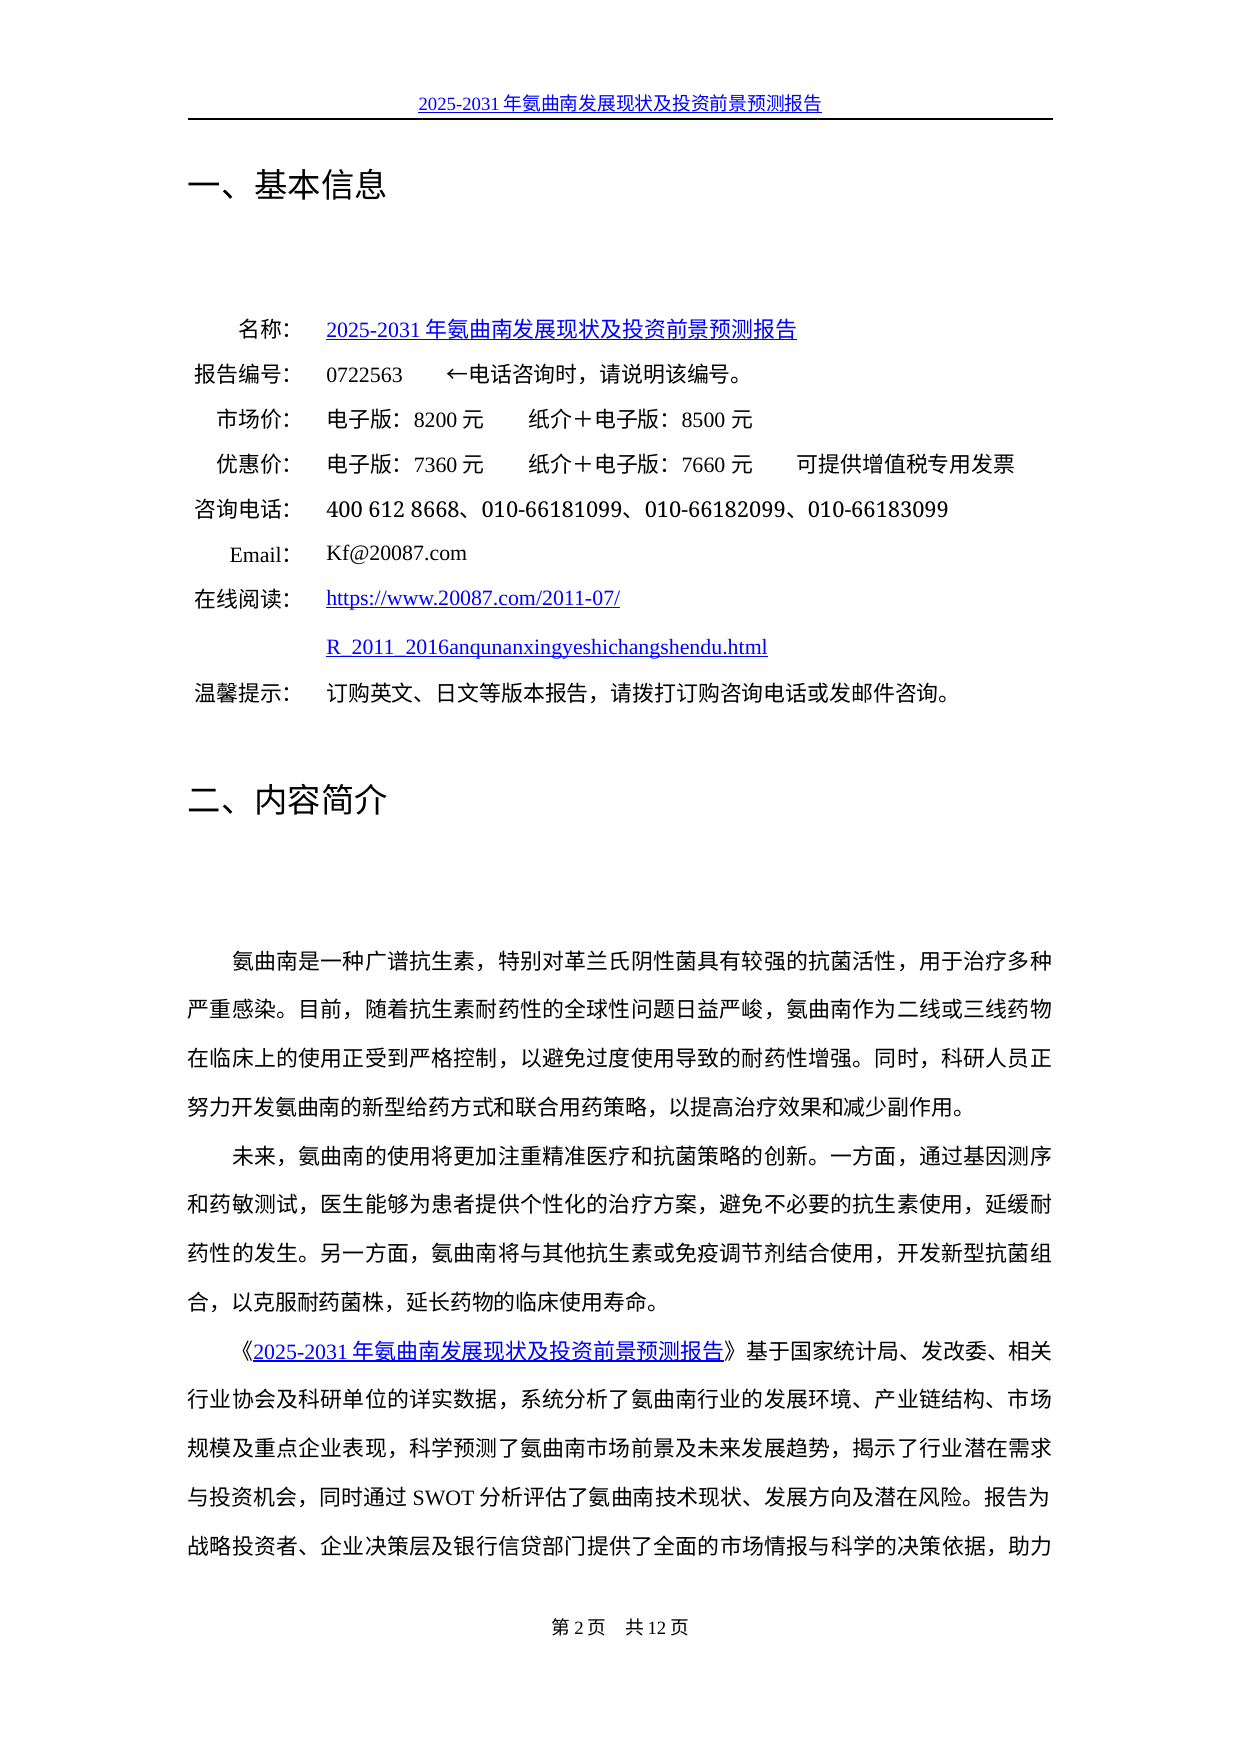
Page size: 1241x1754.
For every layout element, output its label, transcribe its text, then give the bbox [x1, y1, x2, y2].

table_cell 电子版：8200 元 纸介＋电子版：8500 元 [315, 402, 1073, 447]
table_cell Email： [167, 537, 315, 582]
table_cell [315, 582, 1073, 675]
table_cell 电子版：7360 元 纸介＋电子版：7660 元 可提供增值税专用发票 [315, 447, 1073, 492]
table_header 名称： [167, 312, 315, 357]
table_header 2025-2031年氨曲南发展现状及投资前景预测报告 [315, 312, 1073, 357]
title 一、基本信息 [187, 150, 1053, 215]
table_cell 在线阅读： [167, 582, 315, 675]
table_cell 订购英文、日文等版本报告，请拨打订购咨询电话或发邮件咨询。 [315, 675, 1073, 720]
table_cell 0722563 ←电话咨询时，请说明该编号。 [315, 357, 1073, 402]
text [187, 943, 1053, 1561]
table_cell 温馨提示： [167, 675, 315, 720]
table_cell 报告编号： [167, 357, 315, 402]
table_cell 400 612 8668、010-66181099、010-66182099、010-66183099 [315, 492, 1073, 537]
table_cell 优惠价： [167, 447, 315, 492]
table_cell 咨询电话： [167, 492, 315, 537]
table_cell 市场价： [167, 402, 315, 447]
title 二、内容简介 [187, 766, 1053, 831]
table_cell Kf@20087.com [315, 537, 1073, 582]
